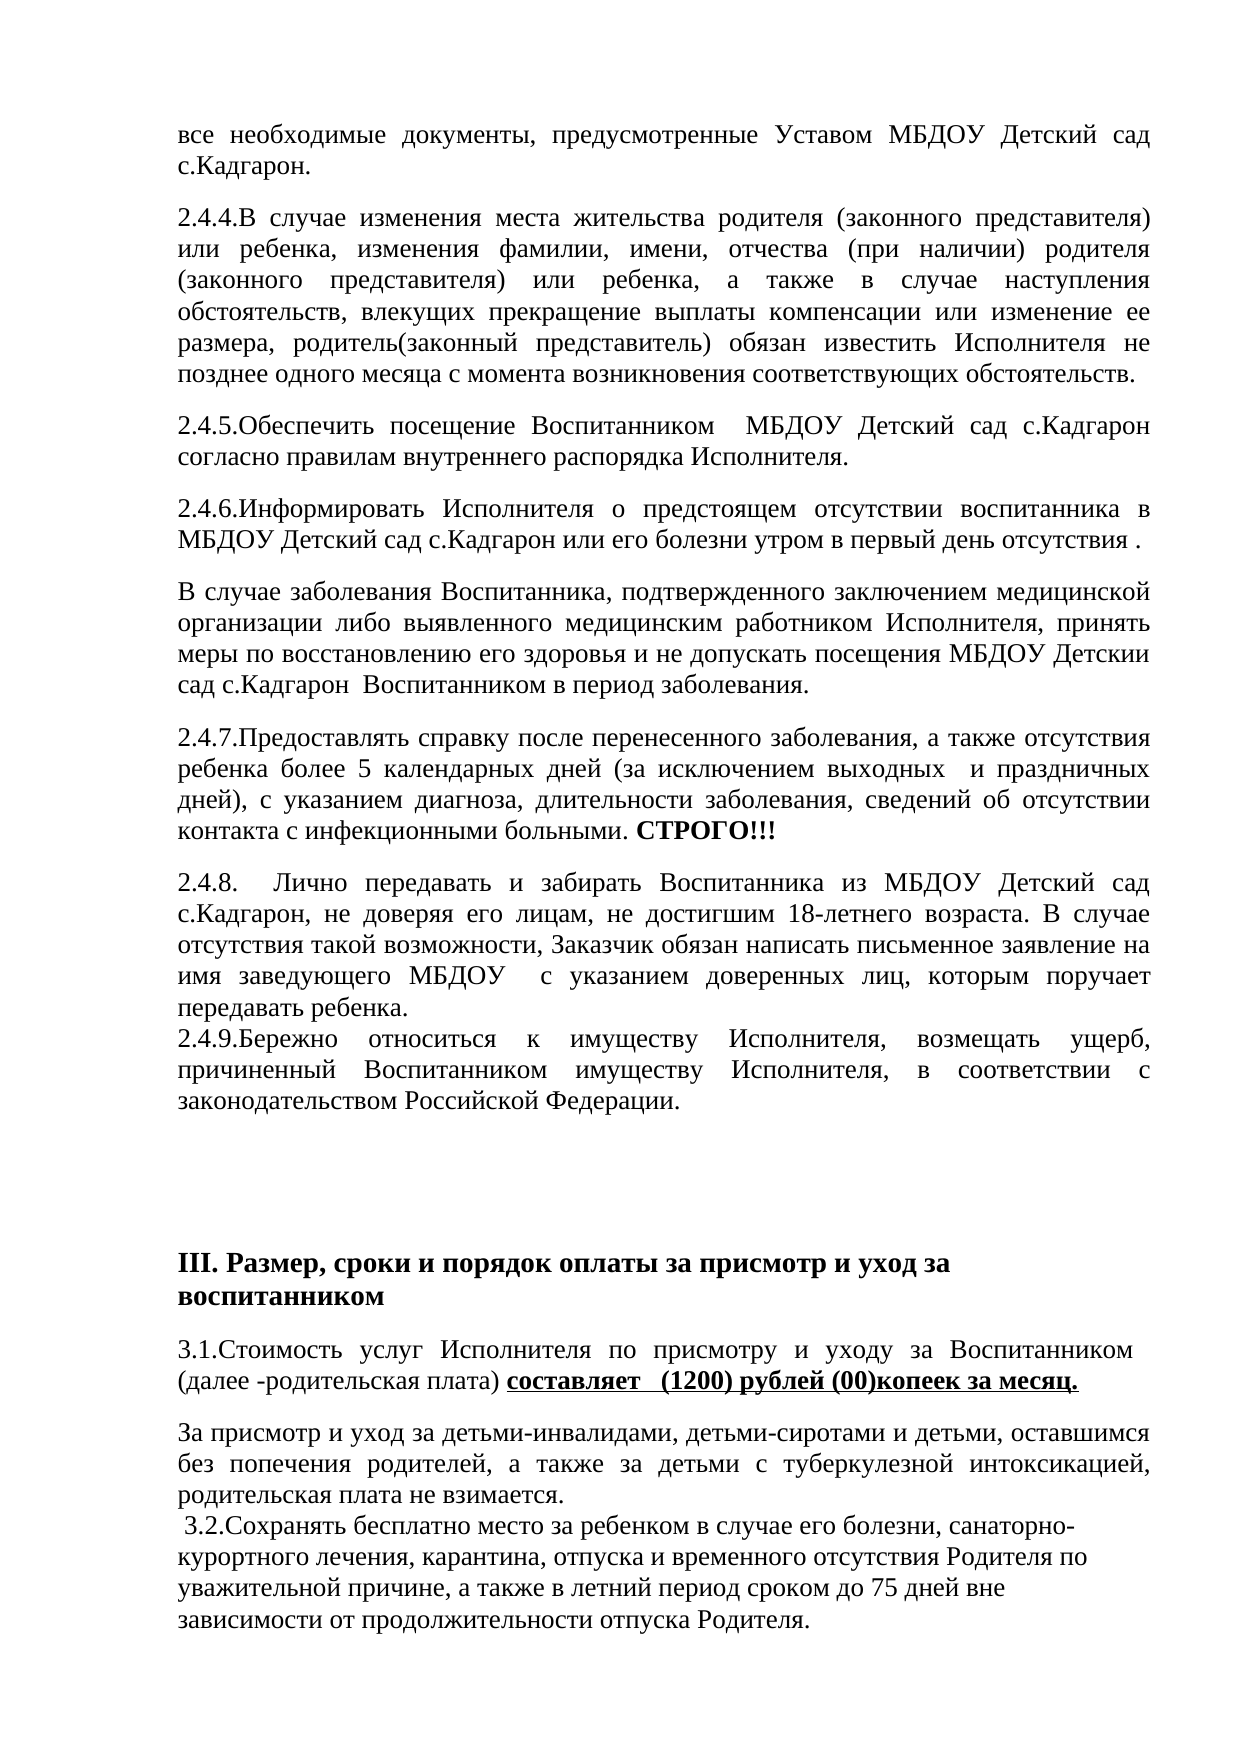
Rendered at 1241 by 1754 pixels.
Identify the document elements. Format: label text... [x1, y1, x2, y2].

text 2.4.4.В случае изменения места жительства родителя (законного представителя) или ребенка, изменения фамилии, имени, отчества (при наличии) родителя (законного представителя) или ребенка, а также в случае наступления обстоятельств, влекущих прекращение выплаты компенсации или изменение ее размера, родитель(законный представитель) обязан известить Исполнителя не позднее одного месяца с момента возникновения соответствующих обстоятельств. [177, 201, 1152, 388]
text III. Размер, сроки и порядок оплаты за присмотр и уход за воспитанником [177, 1245, 1152, 1312]
text 2.4.9.Бережно относиться к имуществу Исполнителя, возмещать ущерб, причиненный Воспитанником имуществу Исполнителя, в соответствии с законодательством Российской Федерации. [177, 1022, 1152, 1115]
text За присмотр и уход за детьми-инвалидами, детьми-сиротами и детьми, оставшимся без попечения родителей, а также за детьми с туберкулезной интоксикацией, родительская плата не взимается. [177, 1416, 1152, 1509]
text 2.4.8. Лично передавать и забирать Воспитанника из МБДОУ Детский сад с.Кадгарон, не доверяя его лицам, не достигшим 18-летнего возраста. В случае отсутствия такой возможности, Заказчик обязан написать письменное заявление на имя заведующего МБДОУ с указанием доверенных лиц, которым поручает передавать ребенка. [177, 866, 1152, 1022]
text 3.2.Сохранять бесплатно место за ребенком в случае его болезни, санаторно-курортного лечения, карантина, отпуска и временного отсутствия Родителя по уважительной причине, а также в летний период сроком до 75 дней вне зависимости от продолжительности отпуска Родителя. [177, 1509, 1152, 1634]
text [177, 118, 1152, 180]
text В случае заболевания Воспитанника, подтвержденного заключением медицинской организации либо выявленного медицинским работником Исполнителя, принять меры по восстановлению его здоровья и не допускать посещения МБДОУ Детскии сад с.Кадгарон Воспитанником в период заболевания. [177, 575, 1152, 700]
text 2.4.5.Обеспечить посещение Воспитанником МБДОУ Детский сад с.Кадгарон согласно правилам внутреннего распорядка Исполнителя. [177, 409, 1152, 471]
text 2.4.7.Предоставлять справку после перенесенного заболевания, а также отсутствия ребенка более 5 календарных дней (за исключением выходных и праздничных дней), с указанием диагноза, длительности заболевания, сведений об отсутствии контакта с инфекционными больными. СТРОГО!!! [177, 721, 1152, 845]
text 3.1.Стоимость услуг Исполнителя по присмотру и уходу за Воспитанником (далее -родительская плата) составляет (1200) рублей (00)копеек за месяц. [177, 1333, 1152, 1395]
text 2.4.6.Информировать Исполнителя о предстоящем отсутствии воспитанника в МБДОУ Детский сад с.Кадгарон или его болезни утром в первый день отсутствия . [177, 492, 1152, 554]
